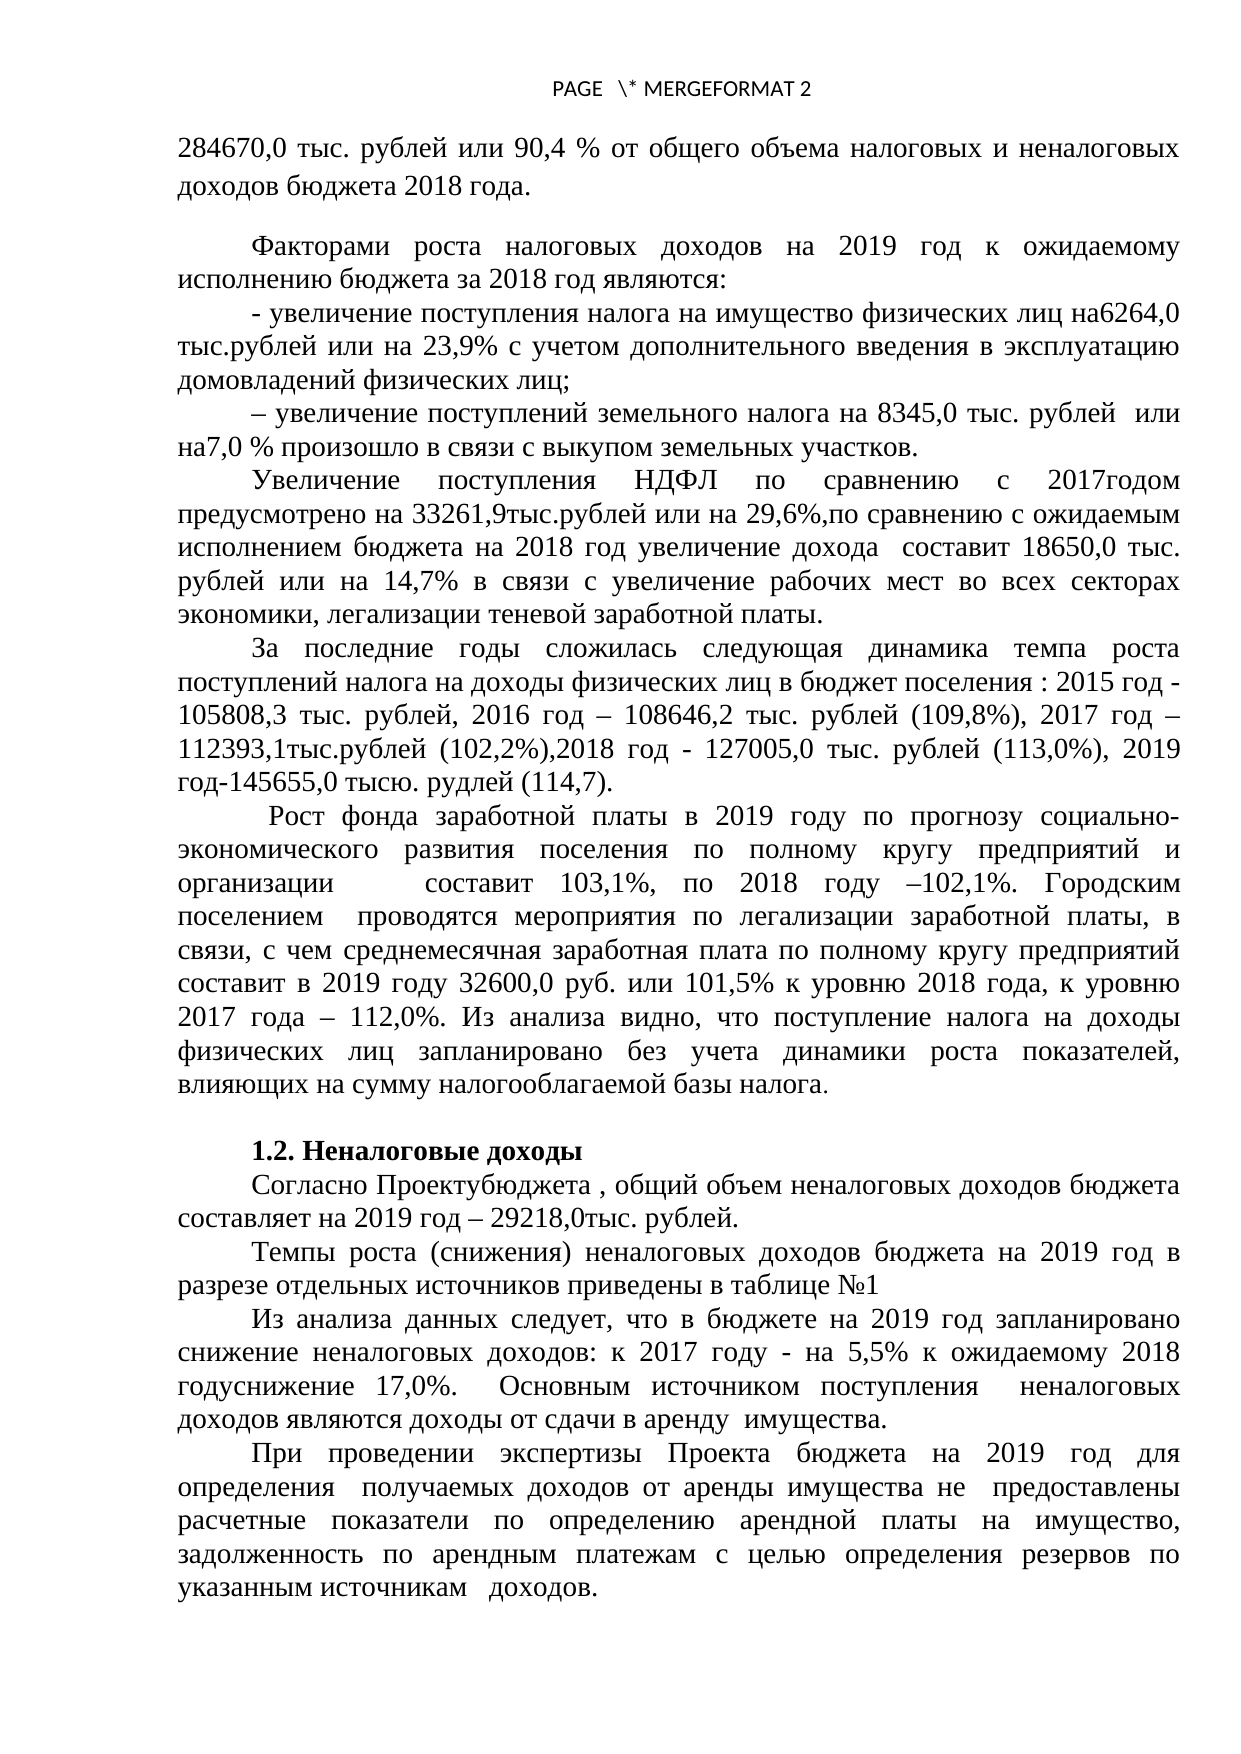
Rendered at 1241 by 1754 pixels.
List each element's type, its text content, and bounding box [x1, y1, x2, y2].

text Темпы роста (снижения) неналоговых доходов бюджета на 2019 год в разрезе отдельных источников приведены в таблице №1 [177, 1234, 1181, 1301]
text – увеличение поступлений земельного налога на 8345,0 тыс. рублей или на7,0 % произошло в связи с выкупом земельных участков. [177, 395, 1181, 462]
text Увеличение поступления НДФЛ по сравнению с 2017годом предусмотрено на 33261,9тыс.рублей или на 29,6%,по сравнению с ожидаемым исполнением бюджета на 2018 год увеличение дохода составит 18650,0 тыс. рублей или на 14,7% в связи с увеличение рабочих мест во всех секторах экономики, легализации теневой заработной платы. [177, 462, 1181, 630]
text При проведении экспертизы Проекта бюджета на 2019 год для определения получаемых доходов от аренды имущества не предоставлены расчетные показатели по определению арендной платы на имущество, задолженность по арендным платежам с целью определения резервов по указанным источникам доходов. [177, 1435, 1181, 1603]
text Согласно Проектубюджета , общий объем неналоговых доходов бюджета составляет на 2019 год – 29218,0тыс. рублей. [177, 1167, 1181, 1234]
text Из анализа данных следует, что в бюджете на 2019 год запланировано снижение неналоговых доходов: к 2017 году - на 5,5% к ожидаемому 2018 годуснижение 17,0%. Основным источником поступления неналоговых доходов являются доходы от сдачи в аренду имущества. [177, 1301, 1181, 1435]
text За последние годы сложилась следующая динамика темпа роста поступлений налога на доходы физических лиц в бюджет поселения : 2015 год - 105808,3 тыс. рублей, 2016 год – 108646,2 тыс. рублей (109,8%), 2017 год –112393,1тыс.рублей (102,2%),2018 год - 127005,0 тыс. рублей (113,0%), 2019 год-145655,0 тысю. рудлей (114,7). [177, 630, 1181, 798]
text Факторами роста налоговых доходов на 2019 год к ожидаемому исполнению бюджета за 2018 год являются: [177, 228, 1181, 295]
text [177, 130, 1181, 202]
text Рост фонда заработной платы в 2019 году по прогнозу социально-экономического развития поселения по полному кругу предприятий и организации составит 103,1%, по 2018 году –102,1%. Городским поселением проводятся мероприятия по легализации заработной платы, в связи, с чем среднемесячная заработная плата по полному кругу предприятий составит в 2019 году 32600,0 руб. или 101,5% к уровню 2018 года, к уровню 2017 года – 112,0%. Из анализа видно, что поступление налога на доходы физических лиц запланировано без учета динамики роста показателей, влияющих на сумму налогооблагаемой базы налога. [177, 798, 1181, 1100]
text - увеличение поступления налога на имущество физических лиц на6264,0 тыс.рублей или на 23,9% с учетом дополнительного введения в эксплуатацию домовладений физических лиц; [177, 295, 1181, 395]
text 1.2. Неналоговые доходы [177, 1133, 1181, 1167]
